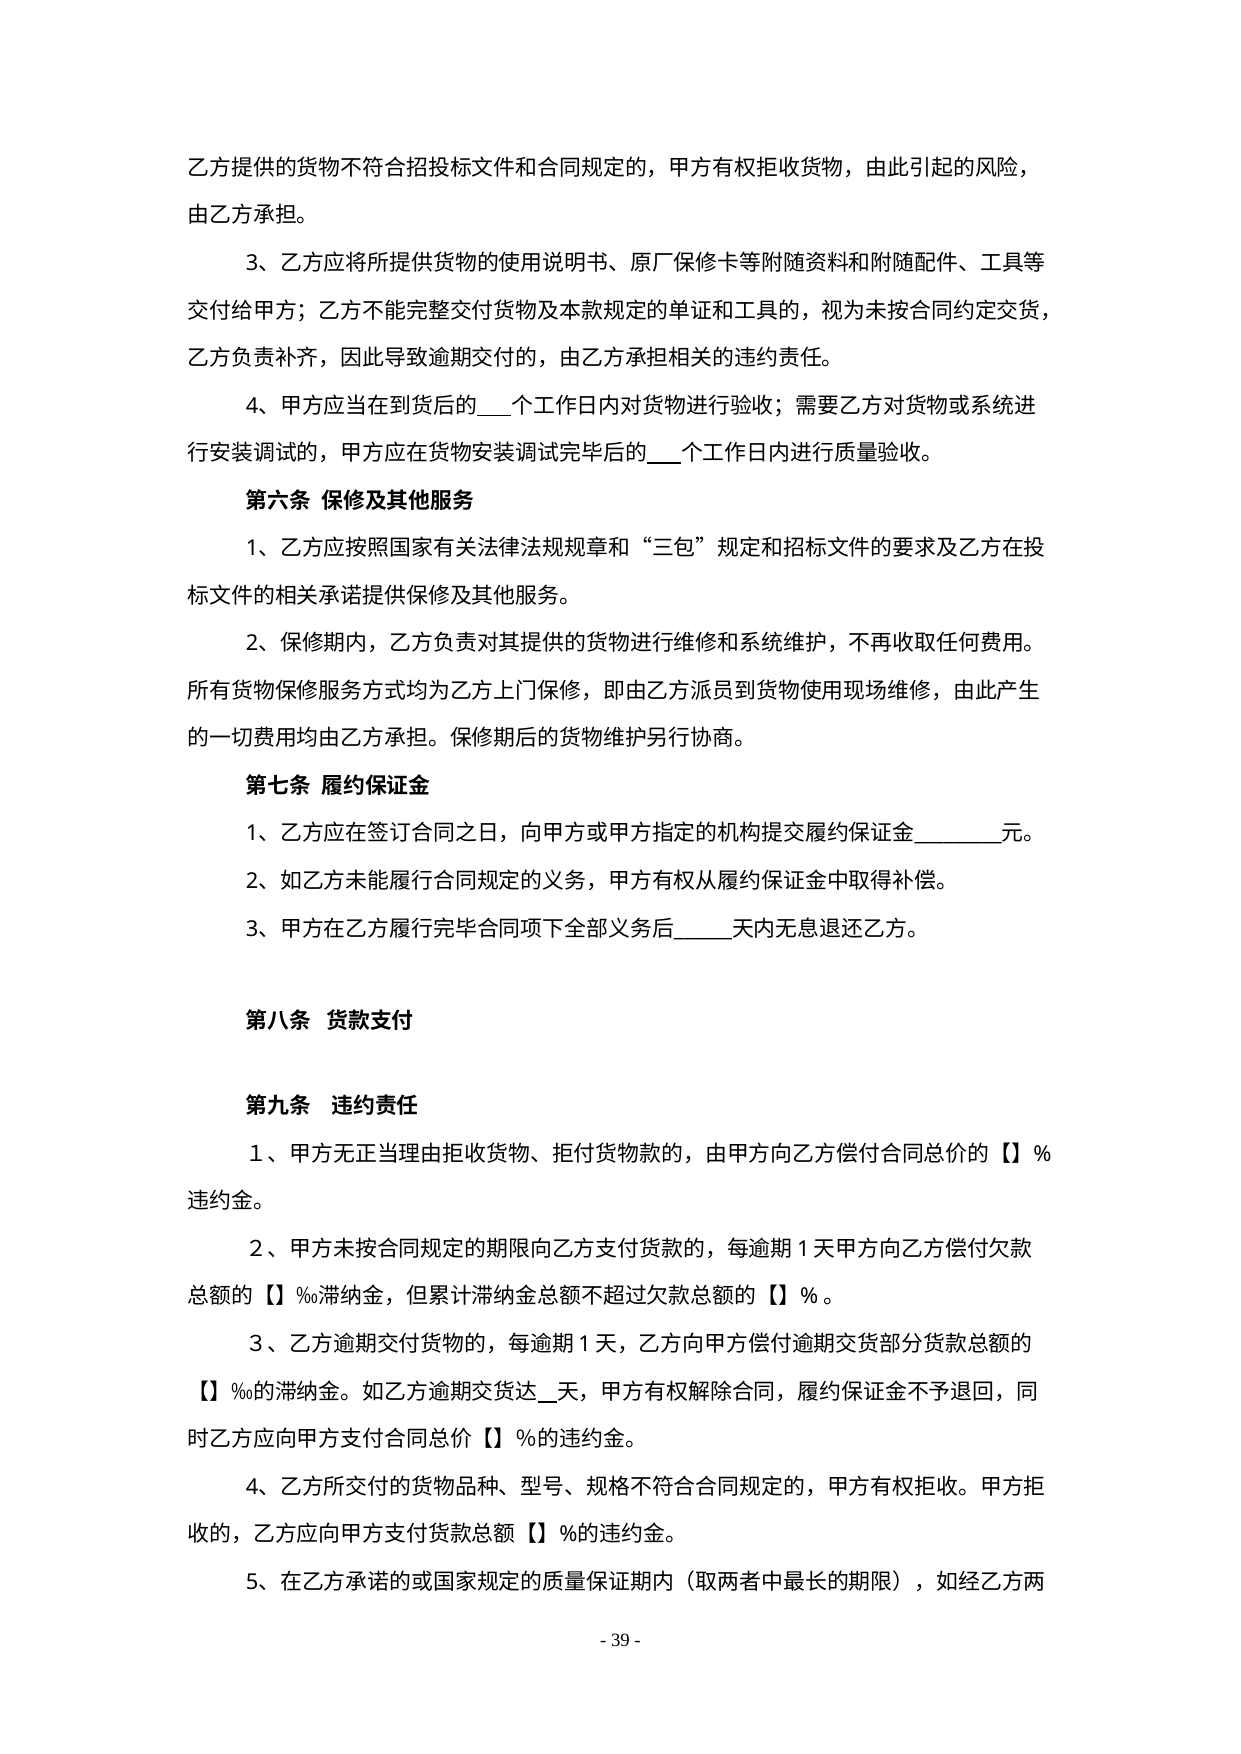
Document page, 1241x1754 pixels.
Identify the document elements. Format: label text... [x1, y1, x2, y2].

text 1、乙方应按照国家有关法律法规规章和“三包”规定和招标文件的要求及乙方在投标文件的相关承诺提供保修及其他服务。 [187, 530, 1053, 609]
text 1、乙方应在签订合同之日，向甲方或甲方指定的机构提交履约保证金_________元。 [187, 815, 1053, 847]
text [187, 1564, 1053, 1596]
text 3、甲方在乙方履行完毕合同项下全部义务后______天内无息退还乙方。 [187, 911, 1053, 942]
text ３、乙方逾期交付货物的，每逾期1天，乙方向甲方偿付逾期交货部分货款总额的【】‰的滞纳金。如乙方逾期交货达 天，甲方有权解除合同，履约保证金不予退回，同时乙方应向甲方支付合同总价【】％的违约金。 [187, 1326, 1053, 1453]
text 2、如乙方未能履行合同规定的义务，甲方有权从履约保证金中取得补偿。 [187, 863, 1053, 895]
text ２、甲方未按合同规定的期限向乙方支付货款的，每逾期1天甲方向乙方偿付欠款总额的【】‰滞纳金，但累计滞纳金总额不超过欠款总额的【】% 。 [187, 1231, 1053, 1310]
text 第九条 违约责任 [187, 1088, 1053, 1120]
text 第六条 保修及其他服务 [187, 483, 1053, 514]
text 第八条 货款支付 [187, 1003, 1053, 1034]
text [187, 150, 1053, 229]
text 2、保修期内，乙方负责对其提供的货物进行维修和系统维护，不再收取任何费用。所有货物保修服务方式均为乙方上门保修，即由乙方派员到货物使用现场维修，由此产生的一切费用均由乙方承担。保修期后的货物维护另行协商。 [187, 625, 1053, 752]
text 3、乙方应将所提供货物的使用说明书、原厂保修卡等附随资料和附随配件、工具等交付给甲方；乙方不能完整交付货物及本款规定的单证和工具的，视为未按合同约定交货，乙方负责补齐，因此导致逾期交付的，由乙方承担相关的违约责任。 [187, 245, 1053, 372]
text 4、乙方所交付的货物品种、型号、规格不符合合同规定的，甲方有权拒收。甲方拒收的，乙方应向甲方支付货款总额【】%的违约金。 [187, 1469, 1053, 1548]
text 第七条 履约保证金 [187, 768, 1053, 799]
text 4、甲方应当在到货后的 个工作日内对货物进行验收；需要乙方对货物或系统进行安装调试的，甲方应在货物安装调试完毕后的 个工作日内进行质量验收。 [187, 388, 1053, 467]
text １、甲方无正当理由拒收货物、拒付货物款的，由甲方向乙方偿付合同总价的【】%违约金。 [187, 1136, 1053, 1215]
